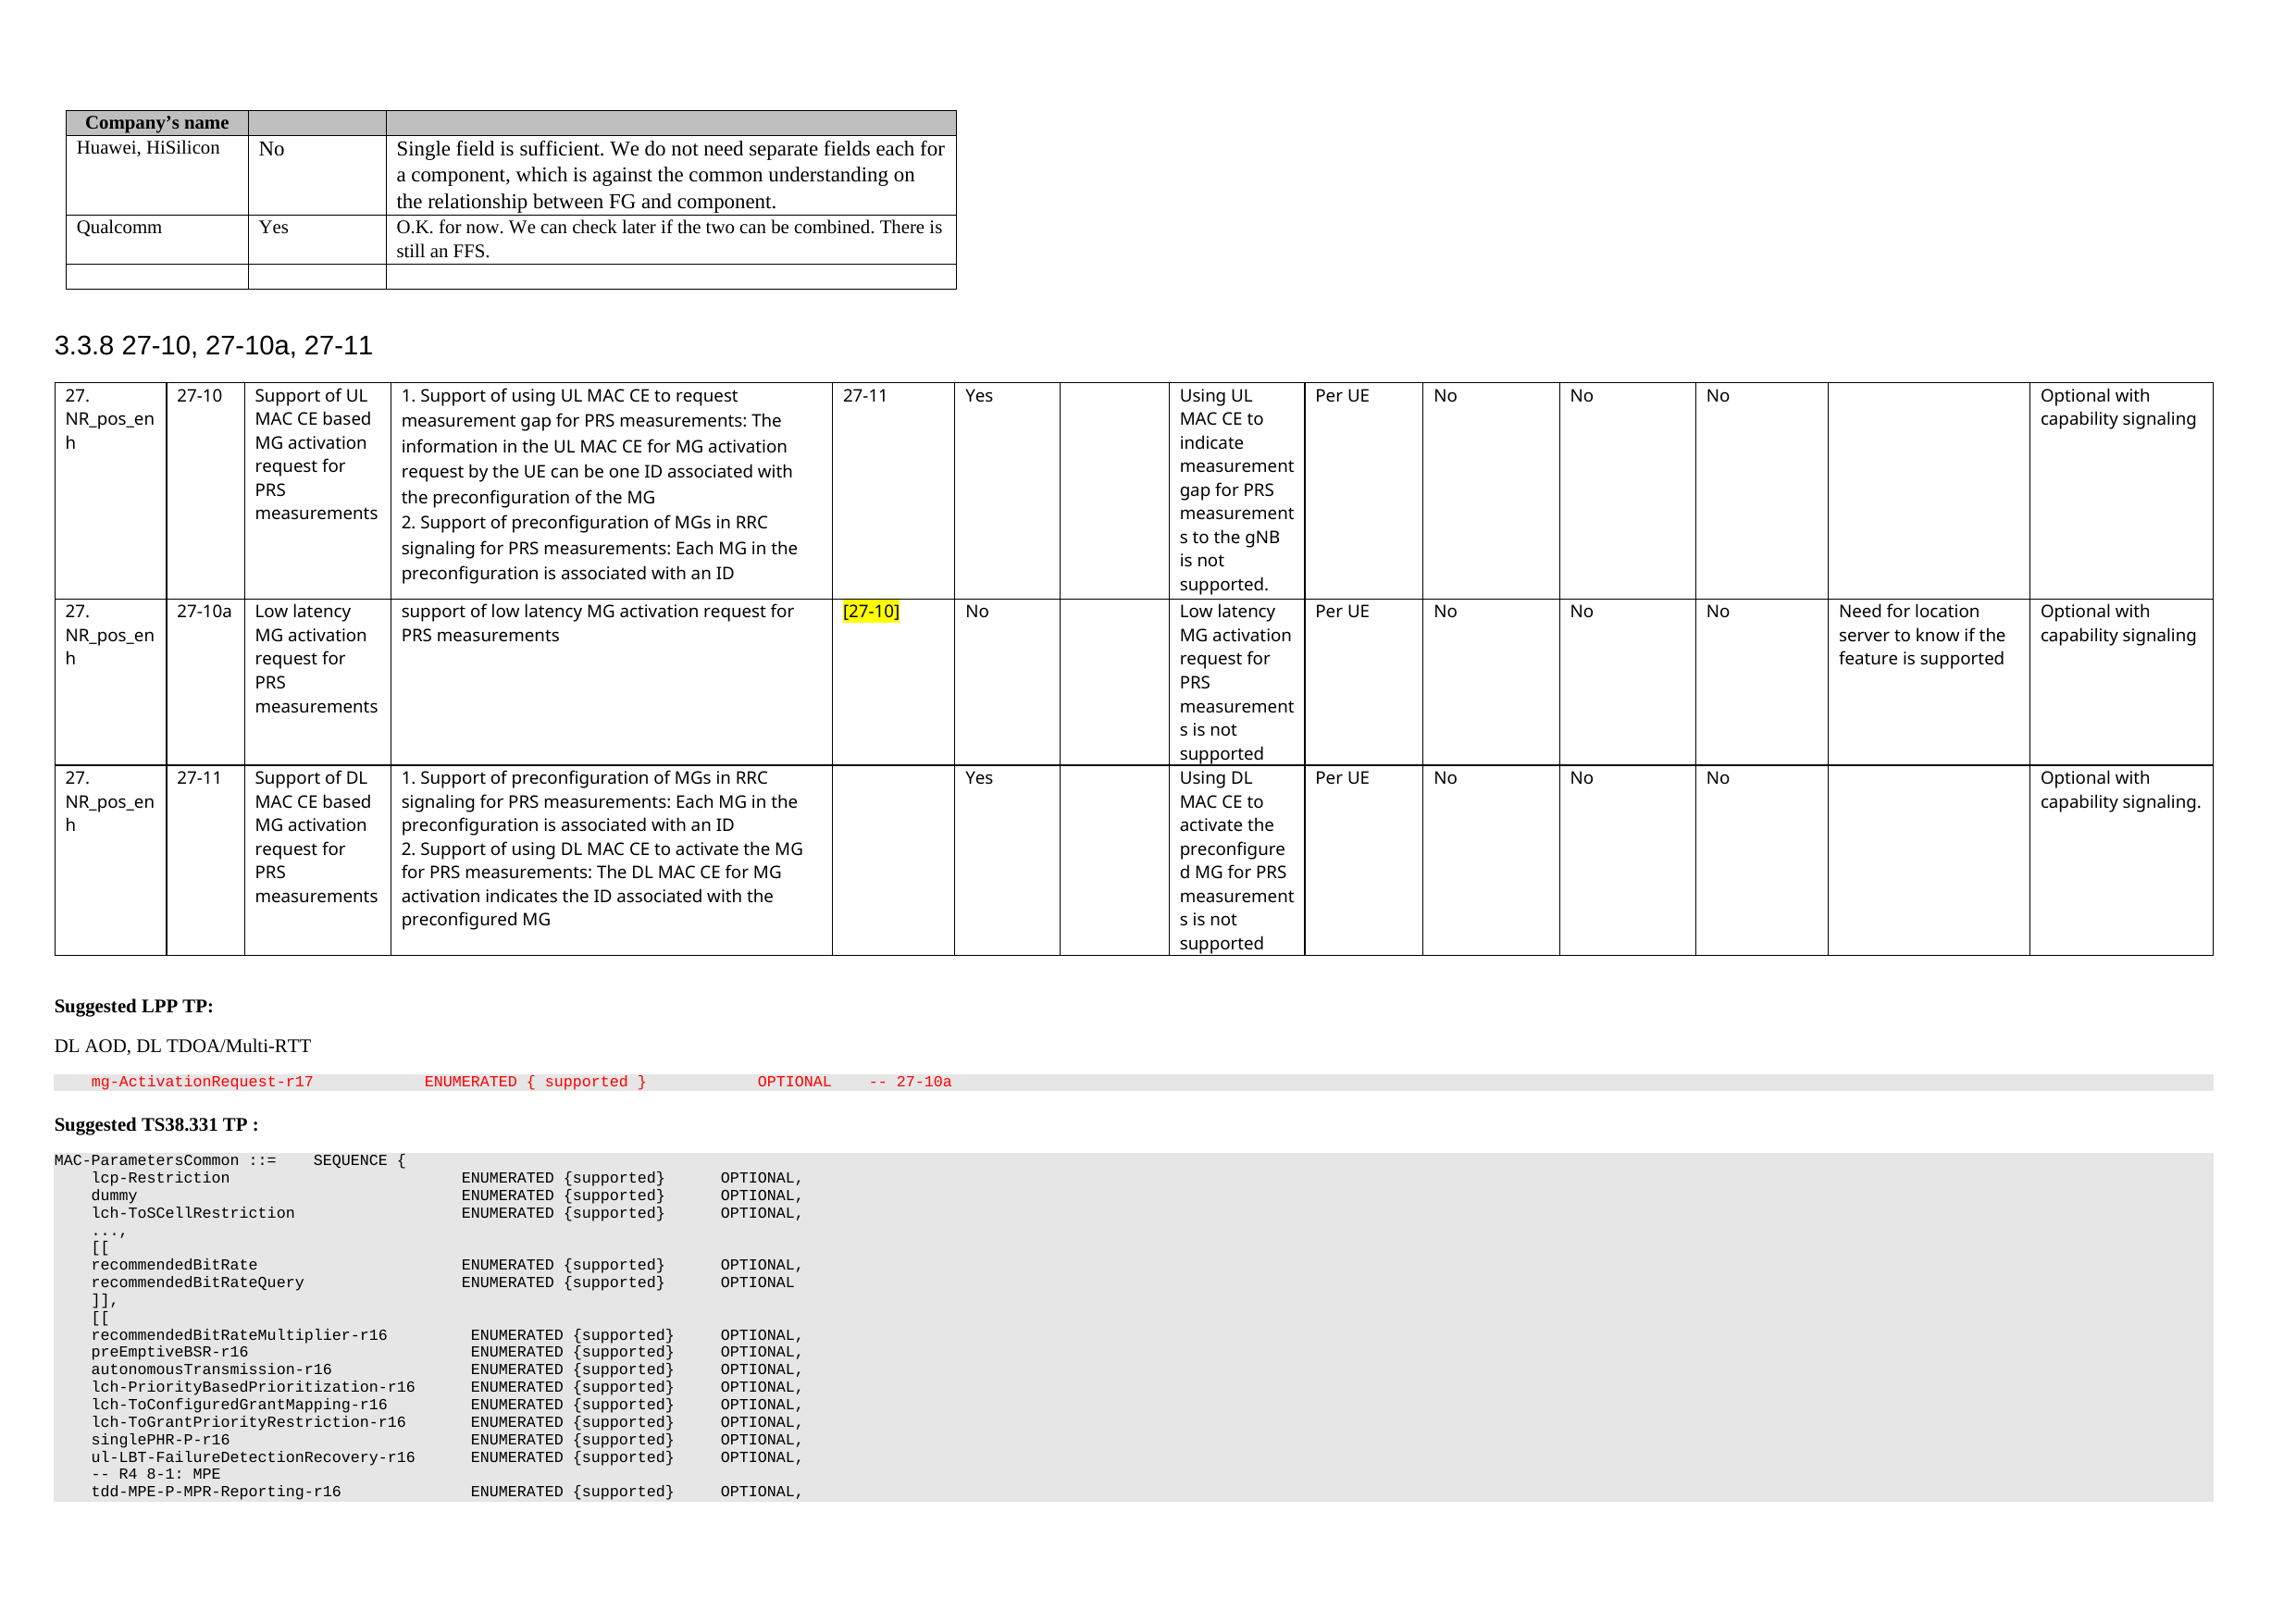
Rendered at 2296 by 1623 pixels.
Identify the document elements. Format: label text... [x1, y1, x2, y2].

text ]], [54, 1292, 2214, 1309]
table_cell Support of DL MAC CE based MG activation request for PRS measurements [245, 766, 391, 955]
text [[ [54, 1309, 2214, 1327]
table_header Support of UL MAC CE based MG activation request for PRS measurements [245, 383, 391, 599]
table_header 27-11 [833, 383, 954, 599]
text ul-LBT-FailureDetectionRecovery-r16 ENUMERATED {supported} OPTIONAL, [54, 1449, 2214, 1467]
table_cell No [1696, 766, 1828, 955]
table_cell support of low latency MG activation request for PRS measurements [391, 600, 832, 764]
text [[ [54, 1240, 2214, 1258]
table_cell Optional with capability signaling [2030, 600, 2213, 764]
text mg-ActivationRequest-r17 ENUMERATED { supported } OPTIONAL -- 27-10a [54, 1074, 2214, 1091]
table_cell Huawei, HiSilicon [67, 136, 248, 215]
table_cell [67, 265, 248, 289]
table_header Optional with capability signaling [2030, 383, 2213, 599]
table_header [1829, 383, 2029, 599]
table_header No [1560, 383, 1695, 599]
table_cell [833, 766, 954, 955]
table_cell O.K. for now. We can check later if the two can be combined. There is still an FFS. [387, 216, 956, 264]
text preEmptiveBSR-r16 ENUMERATED {supported} OPTIONAL, [54, 1344, 2214, 1362]
text dummy ENUMERATED {supported} OPTIONAL, [54, 1187, 2214, 1205]
table_header [1061, 383, 1169, 599]
text recommendedBitRateMultiplier-r16 ENUMERATED {supported} OPTIONAL, [54, 1327, 2214, 1344]
table_cell Need for location server to know if the feature is supported [1829, 600, 2029, 764]
table_cell No [1696, 600, 1828, 764]
table_cell 27. NR_pos_enh [56, 600, 166, 764]
table_cell 27. NR_pos_enh [56, 766, 166, 955]
table_header 1. Support of using UL MAC CE to request measurement gap for PRS measurements: The information in the UL MAC CE for MG activation request by the UE can be one ID associated with the preconfiguration of the MG 2. Support of preconfiguration of MGs in RRC signaling for PRS measurements: Each MG in the preconfiguration is associated with an ID [391, 383, 832, 599]
text DL AOD, DL TDOA/Multi-RTT [54, 1035, 2214, 1057]
table_cell Qualcomm [67, 216, 248, 264]
table_cell [1061, 766, 1169, 955]
text tdd-MPE-P-MPR-Reporting-r16 ENUMERATED {supported} OPTIONAL, [54, 1484, 2214, 1502]
table_cell Optional with capability signaling. [2030, 766, 2213, 955]
table_cell Single field is sufficient. We do not need separate fields each for a component, which is against the common understanding on the relationship between FG and component. [387, 136, 956, 215]
table_cell Low latency MG activation request for PRS measurements is not supported [1170, 600, 1304, 764]
text -- R4 8-1: MPE [54, 1467, 2214, 1484]
table_cell 27-11 [168, 766, 244, 955]
table_cell 27-10a [168, 600, 244, 764]
table_cell Per UE [1306, 600, 1422, 764]
table_header Company’s name [67, 111, 248, 135]
text lch-ToGrantPriorityRestriction-r16 ENUMERATED {supported} OPTIONAL, [54, 1414, 2214, 1431]
text Suggested TS38.331 TP : [54, 1113, 2214, 1135]
table_header Comments, if any [387, 111, 956, 135]
table_cell No [1423, 766, 1559, 955]
text lch-ToSCellRestriction ENUMERATED {supported} OPTIONAL, [54, 1205, 2214, 1222]
text autonomousTransmission-r16 ENUMERATED {supported} OPTIONAL, [54, 1362, 2214, 1380]
table_cell No [1560, 766, 1695, 955]
table_cell Yes [249, 216, 386, 264]
table_cell No [1560, 600, 1695, 764]
table_cell Yes [955, 766, 1060, 955]
table_cell [1061, 600, 1169, 764]
table_cell [1829, 766, 2029, 955]
table_header No [1423, 383, 1559, 599]
table_cell 1. Support of preconfiguration of MGs in RRC signaling for PRS measurements: Each MG in the preconfiguration is associated with an ID 2. Support of using DL MAC CE to activate the MG for PRS measurements: The DL MAC CE for MG activation indicates the ID associated with the preconfigured MG [391, 766, 832, 955]
text Suggested LPP TP: [54, 995, 2214, 1017]
table_cell Per UE [1306, 766, 1422, 955]
table_header Yes/No [249, 111, 386, 135]
text recommendedBitRateQuery ENUMERATED {supported} OPTIONAL [54, 1275, 2214, 1292]
table_cell Using DL MAC CE to activate the preconfigured MG for PRS measurements is not supported [1170, 766, 1304, 955]
text singlePHR-P-r16 ENUMERATED {supported} OPTIONAL, [54, 1431, 2214, 1449]
text lch-ToConfiguredGrantMapping-r16 ENUMERATED {supported} OPTIONAL, [54, 1396, 2214, 1414]
table_cell No [1423, 600, 1559, 764]
table_header Per UE [1306, 383, 1422, 599]
table_cell [27-10] [833, 600, 954, 764]
table_cell Low latency MG activation request for PRS measurements [245, 600, 391, 764]
table_header 27. NR_pos_enh [56, 383, 166, 599]
table_cell No [249, 136, 386, 215]
text lcp-Restriction ENUMERATED {supported} OPTIONAL, [54, 1170, 2214, 1187]
subtitle 3.3.8 27-10, 27-10a, 27-11 [54, 329, 2214, 360]
table_header Using UL MAC CE to indicate measurement gap for PRS measurements to the gNB is not supported. [1170, 383, 1304, 599]
text recommendedBitRate ENUMERATED {supported} OPTIONAL, [54, 1258, 2214, 1275]
text ..., [54, 1222, 2214, 1240]
table_header 27-10 [168, 383, 244, 599]
table_cell [249, 265, 386, 289]
table_header Yes [955, 383, 1060, 599]
table_cell No [955, 600, 1060, 764]
table_cell [387, 265, 956, 289]
text MAC-ParametersCommon ::= SEQUENCE { [54, 1153, 2214, 1170]
table_header No [1696, 383, 1828, 599]
text lch-PriorityBasedPrioritization-r16 ENUMERATED {supported} OPTIONAL, [54, 1380, 2214, 1396]
